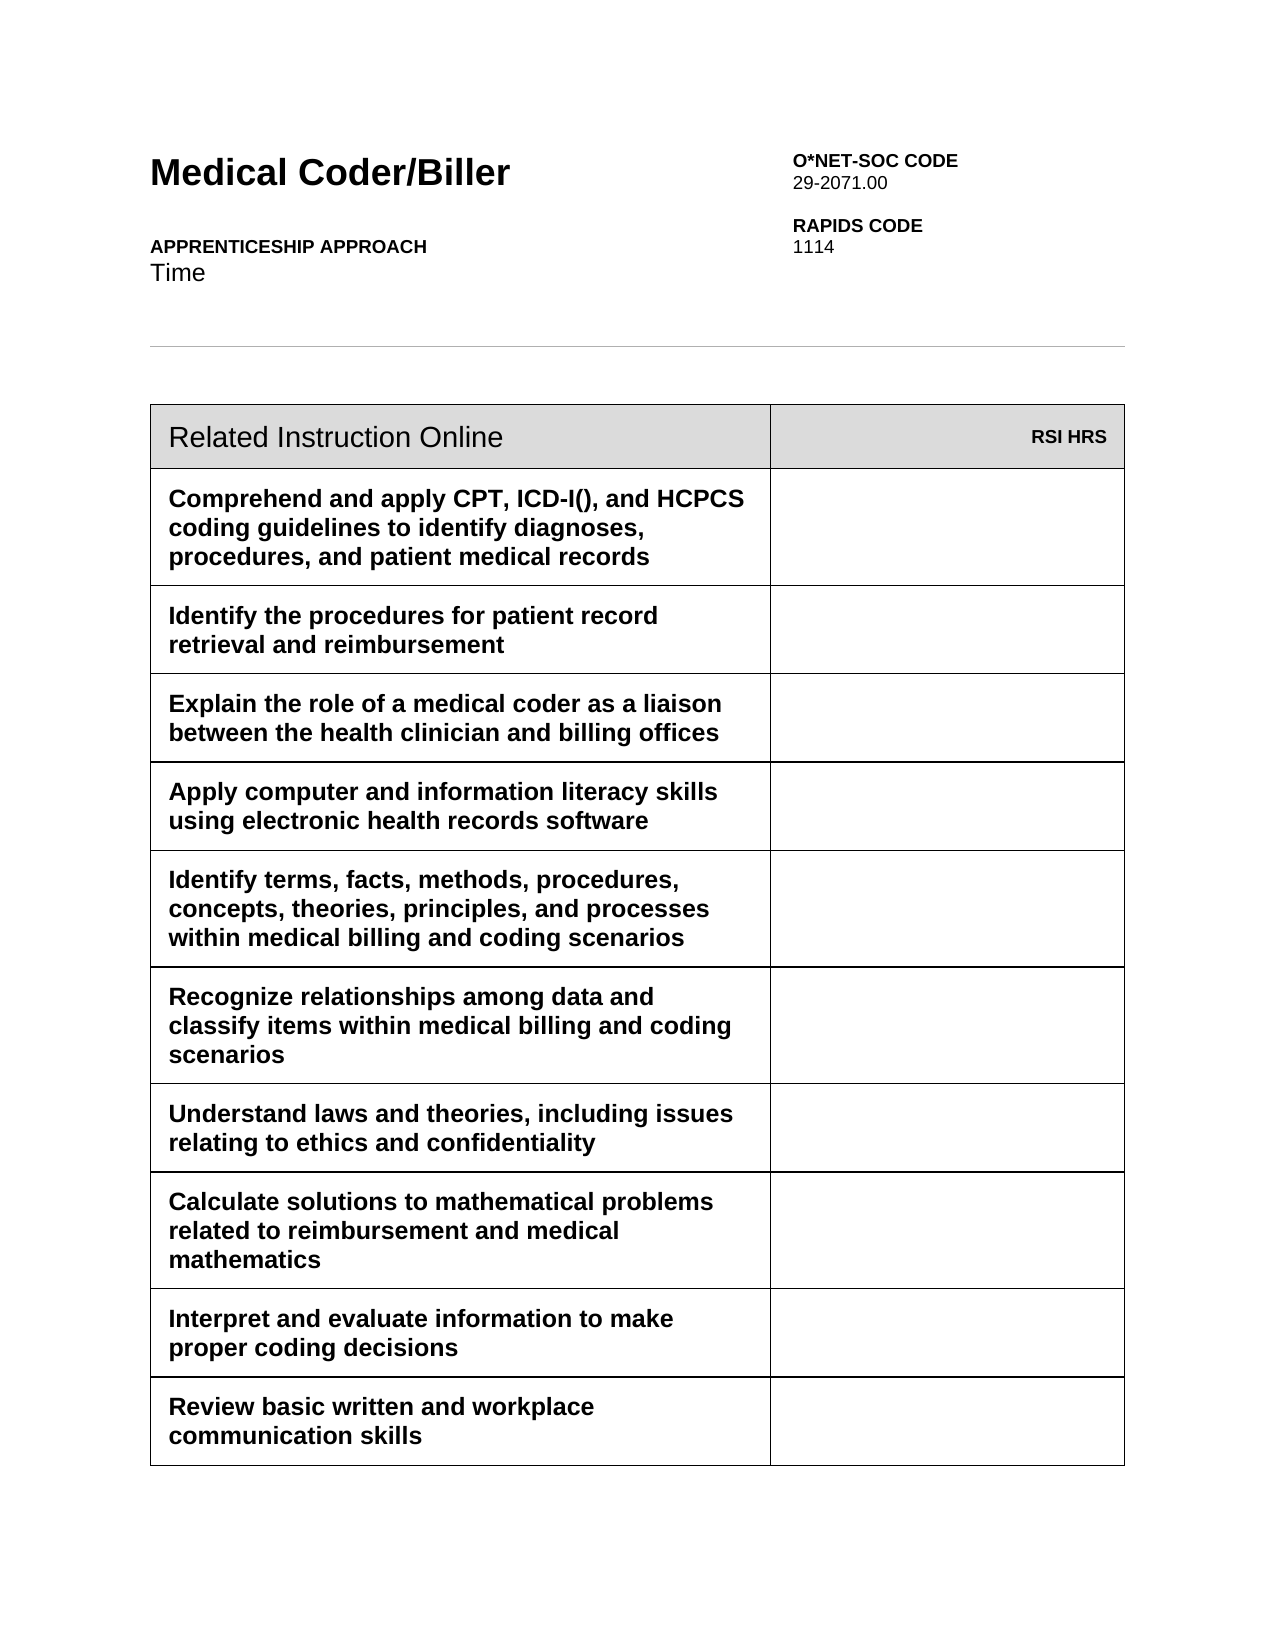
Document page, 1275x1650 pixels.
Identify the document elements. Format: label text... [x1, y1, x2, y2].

text 29-2071.00 [793, 172, 1125, 193]
table_cell Identify the procedures for patient record retrieval and reimbursement [151, 586, 770, 673]
table_cell Understand laws and theories, including issues relating to ethics and confidentiality [151, 1084, 770, 1171]
table_cell [771, 586, 1124, 673]
table_cell [771, 1173, 1124, 1288]
table_cell [771, 469, 1124, 585]
table_cell [771, 851, 1124, 966]
table_cell [771, 1289, 1124, 1376]
table_cell Apply computer and information literacy skills using electronic health records software [151, 763, 770, 849]
table_cell Interpret and evaluate information to make proper coding decisions [151, 1289, 770, 1376]
table_cell [771, 1378, 1124, 1464]
table_cell [771, 1084, 1124, 1171]
table_cell [771, 763, 1124, 849]
text RAPIDS CODE [793, 215, 1125, 236]
table_cell Comprehend and apply CPT, ICD-I(), and HCPCS coding guidelines to identify diagnoses, procedures, and patient medical records [151, 469, 770, 585]
text 1114 [793, 236, 1125, 258]
table_cell Review basic written and workplace communication skills [151, 1378, 770, 1464]
table_cell Explain the role of a medical coder as a liaison between the health clinician and billing offices [151, 674, 770, 761]
table_cell [771, 968, 1124, 1083]
table_cell [771, 674, 1124, 761]
table_header RSI HRS [771, 405, 1124, 468]
table_cell Recognize relationships among data and classify items within medical billing and coding scenarios [151, 968, 770, 1083]
text Time [150, 258, 719, 287]
table_header Related Instruction Online [151, 405, 770, 468]
table_cell Calculate solutions to mathematical problems related to reimbursement and medical mathematics [151, 1173, 770, 1288]
text Medical Coder/Biller [150, 150, 719, 193]
text O*NET-SOC CODE [793, 150, 1125, 172]
text APPRENTICESHIP APPROACH [150, 236, 719, 258]
table_cell Identify terms, facts, methods, procedures, concepts, theories, principles, and processes within medical billing and coding scenarios [151, 851, 770, 966]
